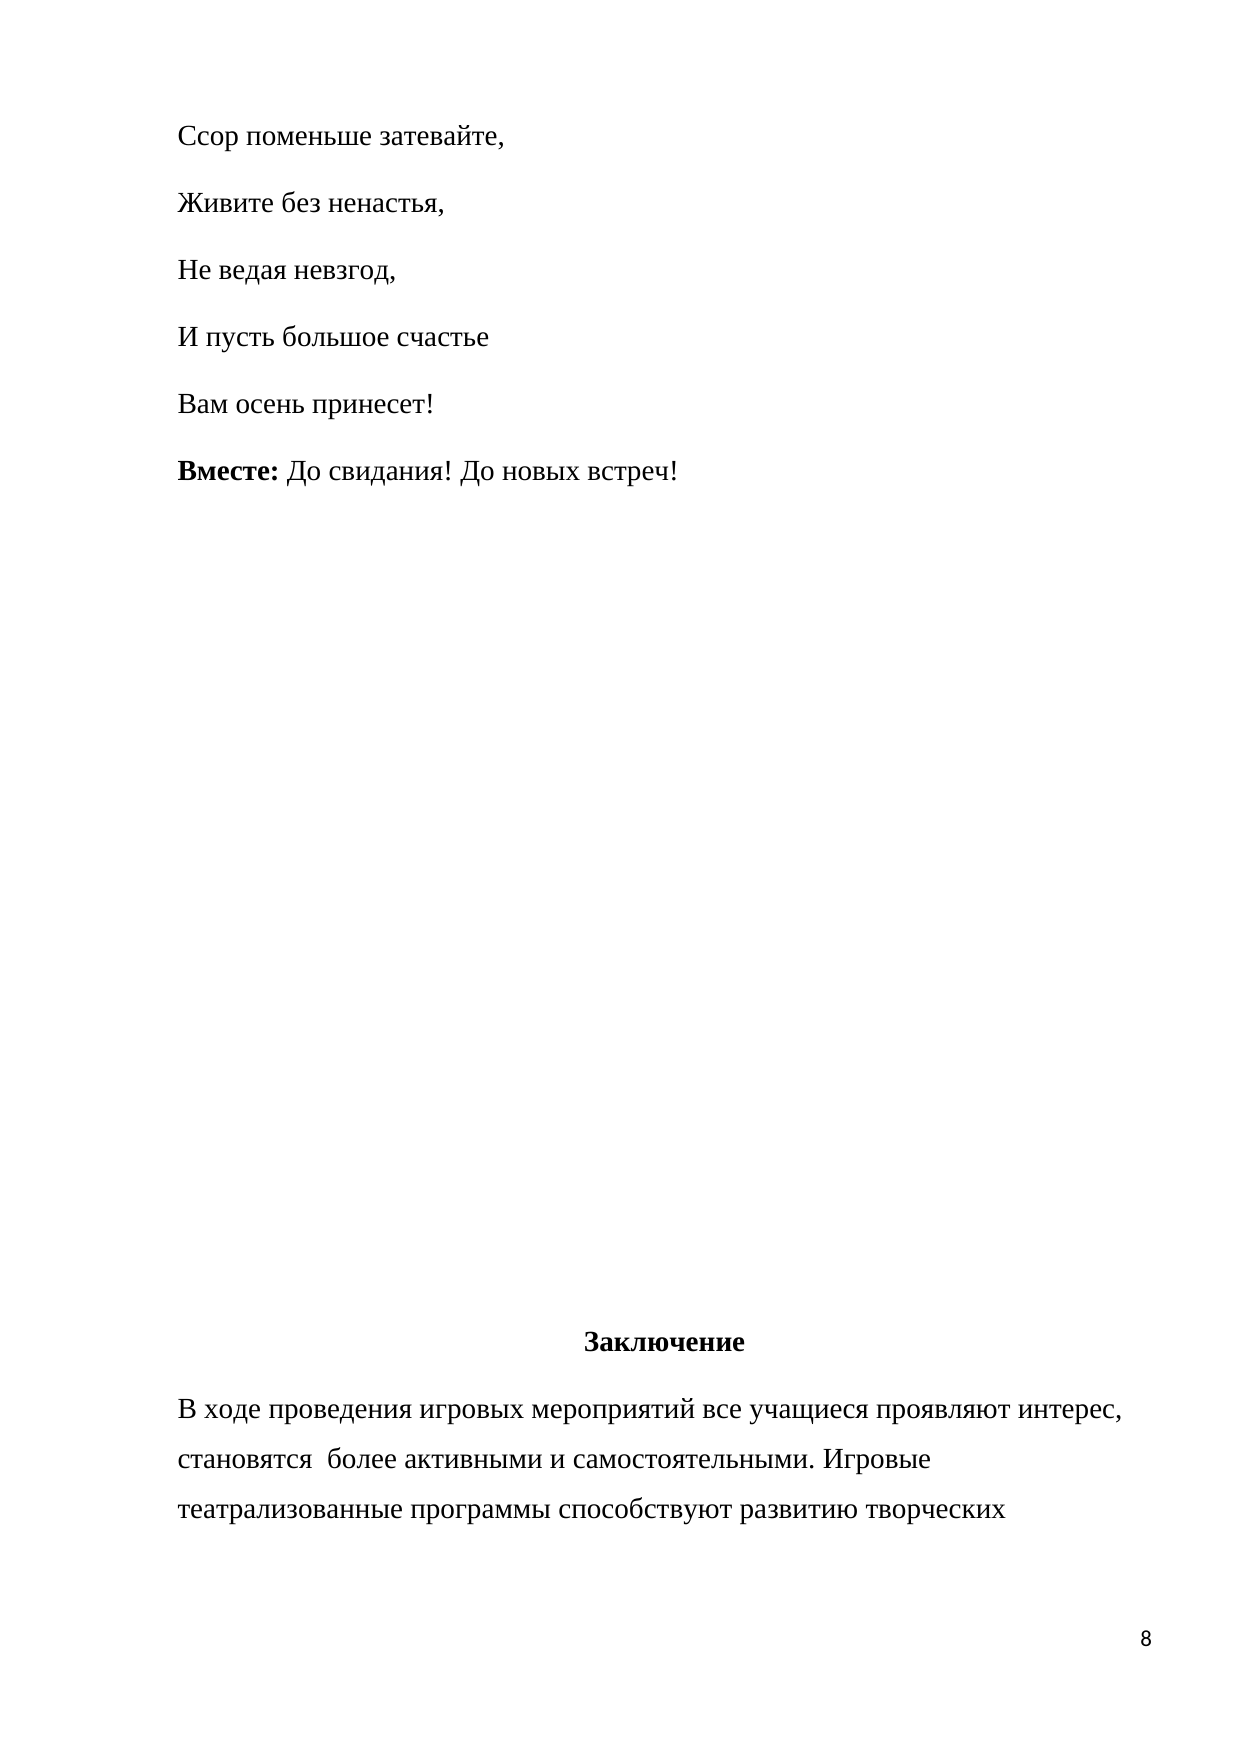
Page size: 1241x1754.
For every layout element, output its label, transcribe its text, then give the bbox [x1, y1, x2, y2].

text Заключение [177, 1324, 1152, 1357]
text И пусть большое счастье [177, 319, 1152, 353]
text Ссор поменьше затевайте, [177, 118, 1152, 152]
text Вместе: До свидания! До новых встреч! [177, 453, 1152, 487]
text Живите без ненастья, [177, 185, 1152, 219]
text Не ведая невзгод, [177, 252, 1152, 286]
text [177, 1391, 1152, 1525]
text Вам осень принесет! [177, 386, 1152, 419]
